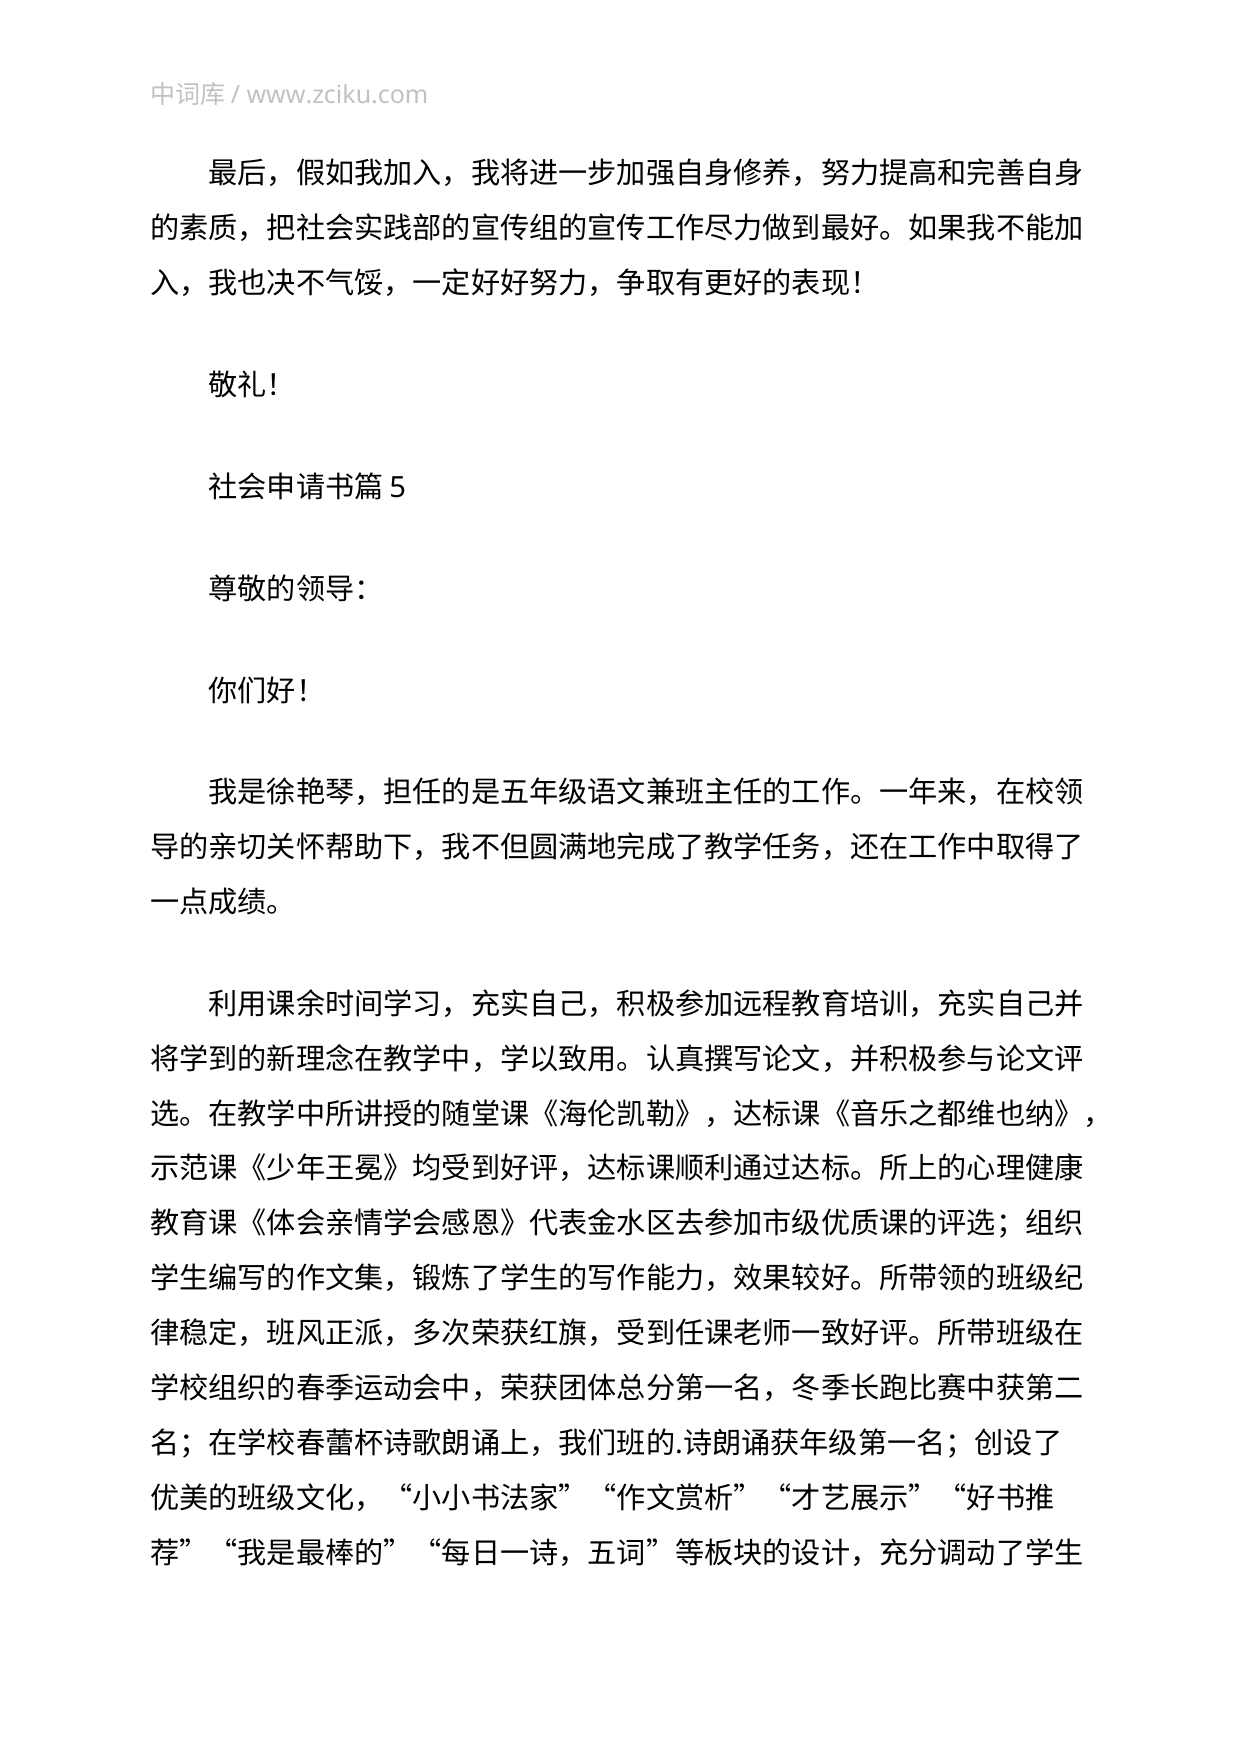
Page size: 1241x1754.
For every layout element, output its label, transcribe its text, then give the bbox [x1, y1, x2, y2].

text 最后，假如我加入，我将进一步加强自身修养，努力提高和完善自身的素质，把社会实践部的宣传组的宣传工作尽力做到最好。如果我不能加入，我也决不气馁，一定好好努力，争取有更好的表现！ [150, 150, 1090, 302]
text 敬礼！ [150, 362, 1090, 404]
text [150, 980, 1090, 1572]
text 尊敬的领导： [150, 565, 1090, 608]
text 我是徐艳琴，担任的是五年级语文兼班主任的工作。一年来，在校领导的亲切关怀帮助下，我不但圆满地完成了教学任务，还在工作中取得了一点成绩。 [150, 769, 1090, 921]
text 社会申请书篇5 [150, 463, 1090, 506]
text 你们好！ [150, 667, 1090, 709]
